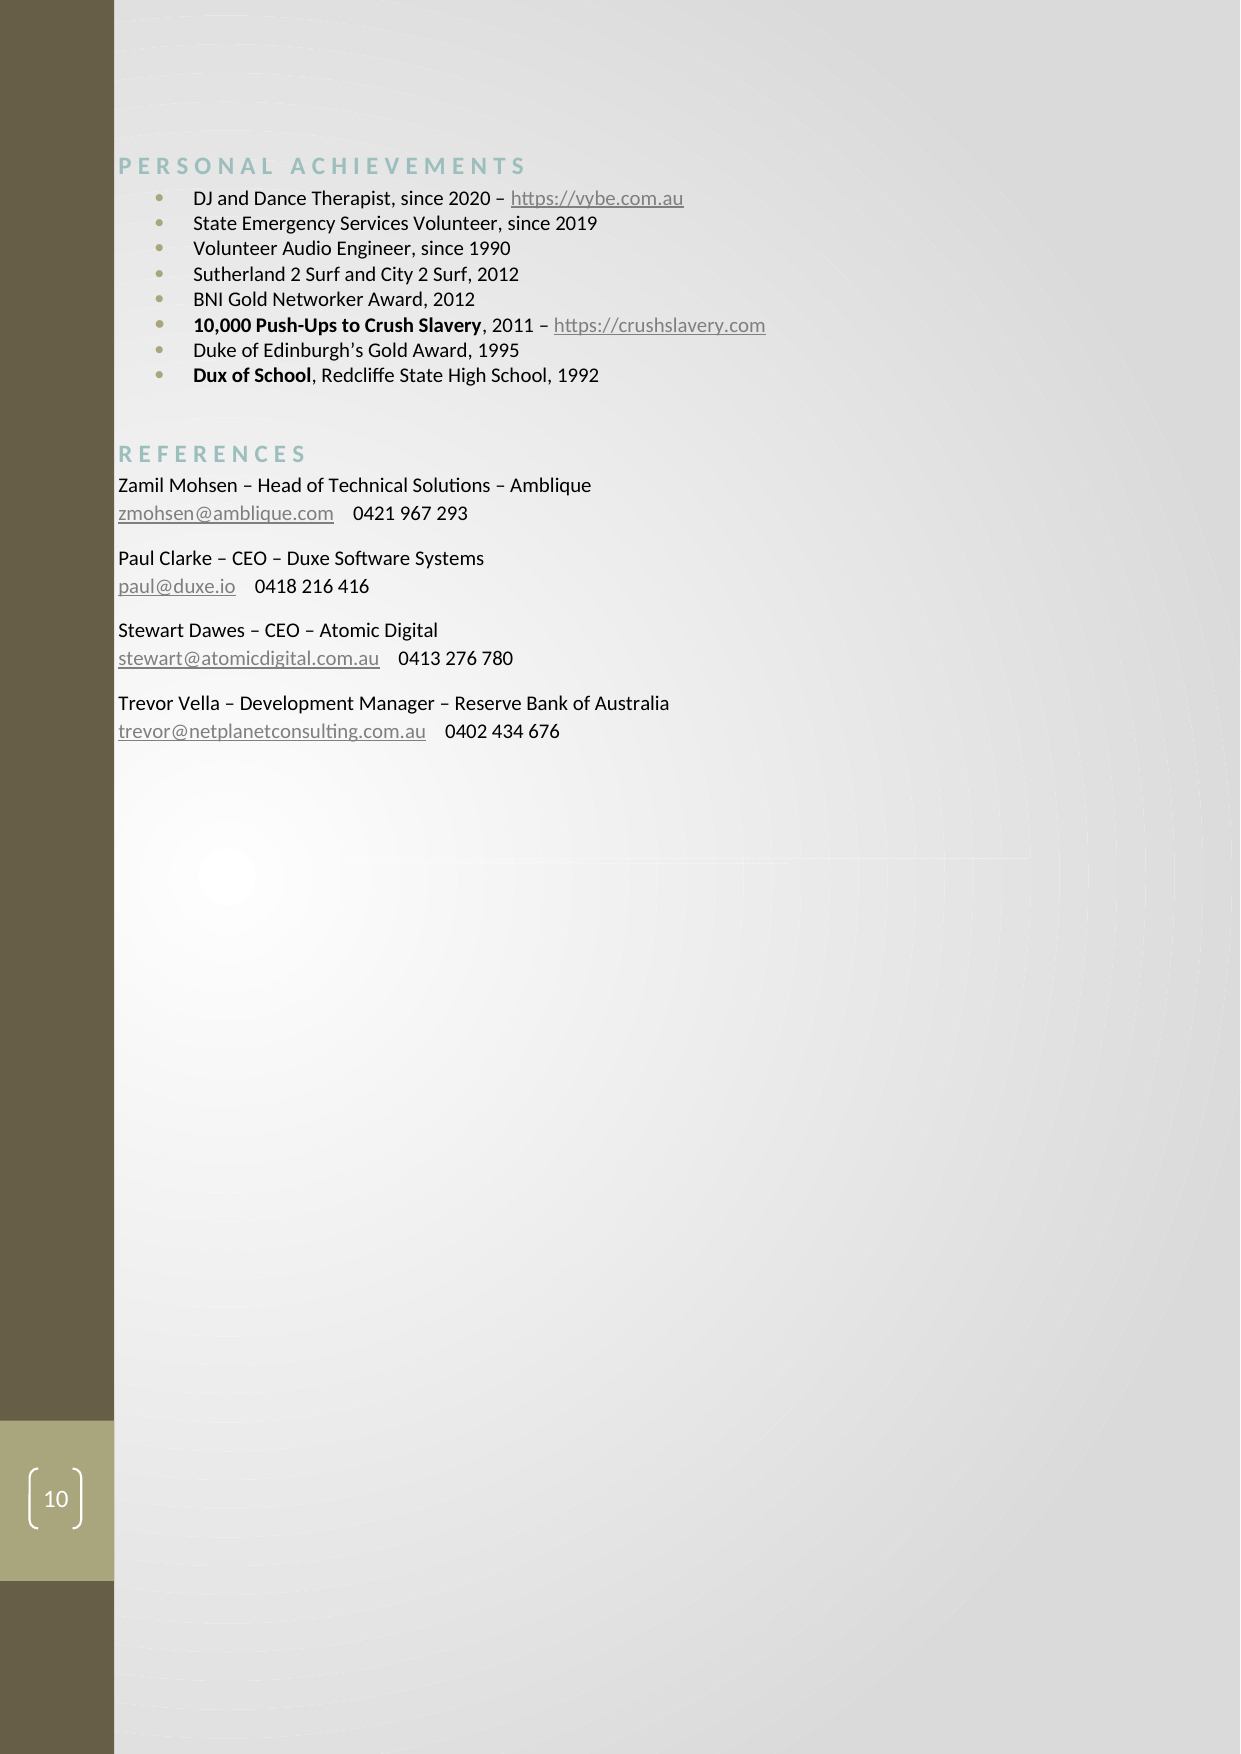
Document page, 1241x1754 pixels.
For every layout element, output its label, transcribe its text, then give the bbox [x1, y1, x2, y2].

list Duke of Edinburgh’s Gold Award, 1995 [156, 337, 1033, 363]
list DJ and Dance Therapist, since 2020 – https://vybe.com.au [156, 185, 1033, 210]
text Paul Clarke – CEO – Duxe Software Systems paul@duxe.io 0418 216 416 [118, 545, 1033, 598]
list BNI Gold Networker Award, 2012 [156, 286, 1033, 312]
list Volunteer Audio Engineer, since 1990 [156, 236, 1033, 261]
list Sutherland 2 Surf and City 2 Surf, 2012 [156, 261, 1033, 286]
text Trevor Vella – Development Manager – Reserve Bank of Australia trevor@netplanetconsulting.com.au 0402 434 676 [118, 690, 1033, 743]
subtitle REFERENCES [118, 438, 1033, 468]
list State Emergency Services Volunteer, since 2019 [156, 210, 1033, 236]
text Stewart Dawes – CEO – Atomic Digital stewart@atomicdigital.com.au 0413 276 780 [118, 618, 1033, 671]
text Zamil Mohsen – Head of Technical Solutions – Amblique zmohsen@amblique.com 0421 967 293 [118, 473, 1033, 526]
subtitle PERSONAL ACHIEVEMENTS [118, 150, 1033, 181]
list 10,000 Push-Ups to Crush Slavery, 2011 – https://crushslavery.com [156, 312, 1033, 337]
list Dux of School, Redcliffe State High School, 1992 [156, 363, 1033, 388]
